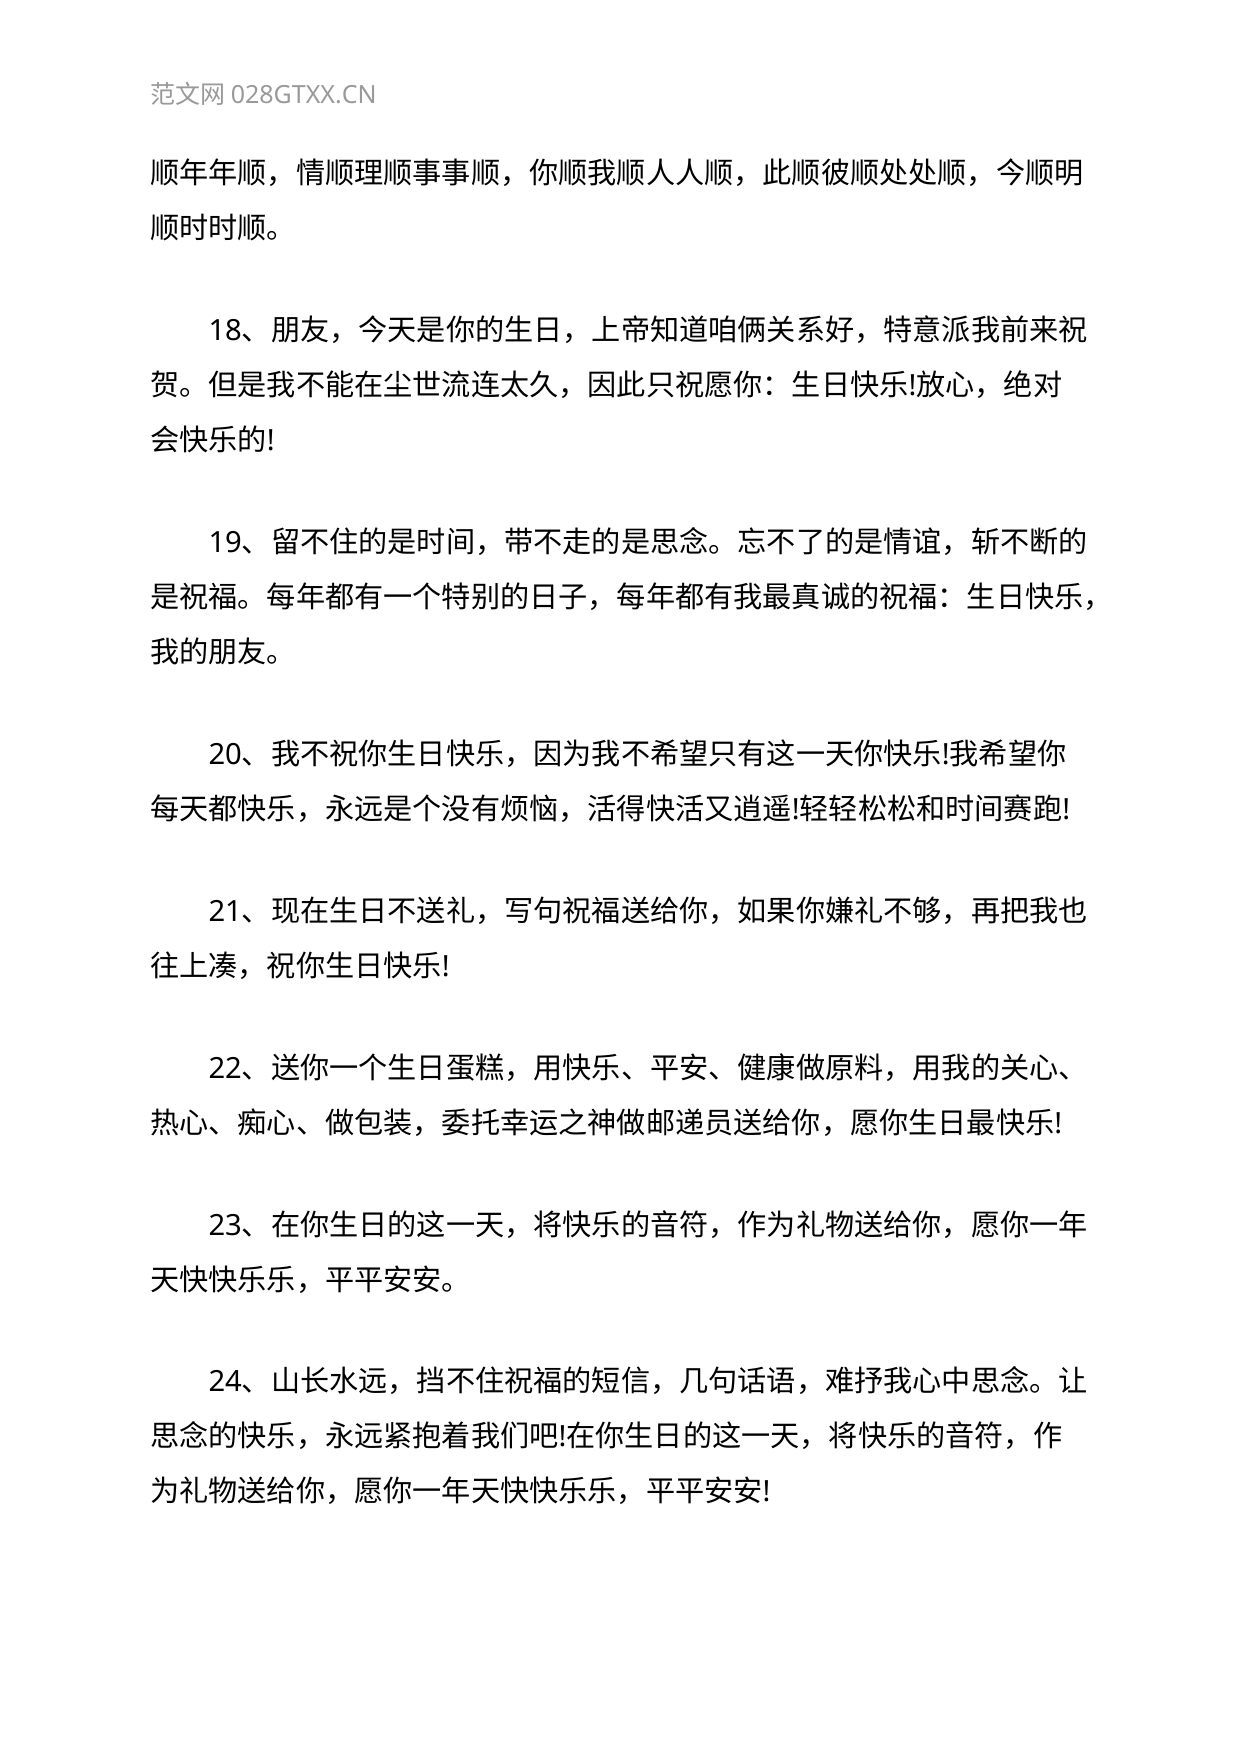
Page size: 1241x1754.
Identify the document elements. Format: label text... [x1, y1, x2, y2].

text 24、山长水远，挡不住祝福的短信，几句话语，难抒我心中思念。让思念的快乐，永远紧抱着我们吧!在你生日的这一天，将快乐的音符，作为礼物送给你，愿你一年天快快乐乐，平平安安! [150, 1358, 1090, 1510]
text 23、在你生日的这一天，将快乐的音符，作为礼物送给你，愿你一年天快快乐乐，平平安安。 [150, 1201, 1090, 1298]
text 22、送你一个生日蛋糕，用快乐、平安、健康做原料，用我的关心、热心、痴心、做包装，委托幸运之神做邮递员送给你，愿你生日最快乐! [150, 1044, 1090, 1142]
text 18、朋友，今天是你的生日，上帝知道咱俩关系好，特意派我前来祝贺。但是我不能在尘世流连太久，因此只祝愿你：生日快乐!放心，绝对会快乐的! [150, 307, 1090, 459]
text 20、我不祝你生日快乐，因为我不希望只有这一天你快乐!我希望你每天都快乐，永远是个没有烦恼，活得快活又逍遥!轻轻松松和时间赛跑! [150, 730, 1090, 828]
text 19、留不住的是时间，带不走的是思念。忘不了的是情谊，斩不断的是祝福。每年都有一个特别的日子，每年都有我最真诚的祝福：生日快乐，我的朋友。 [150, 519, 1090, 671]
text 21、现在生日不送礼，写句祝福送给你，如果你嫌礼不够，再把我也往上凑，祝你生日快乐! [150, 887, 1090, 985]
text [150, 150, 1090, 247]
